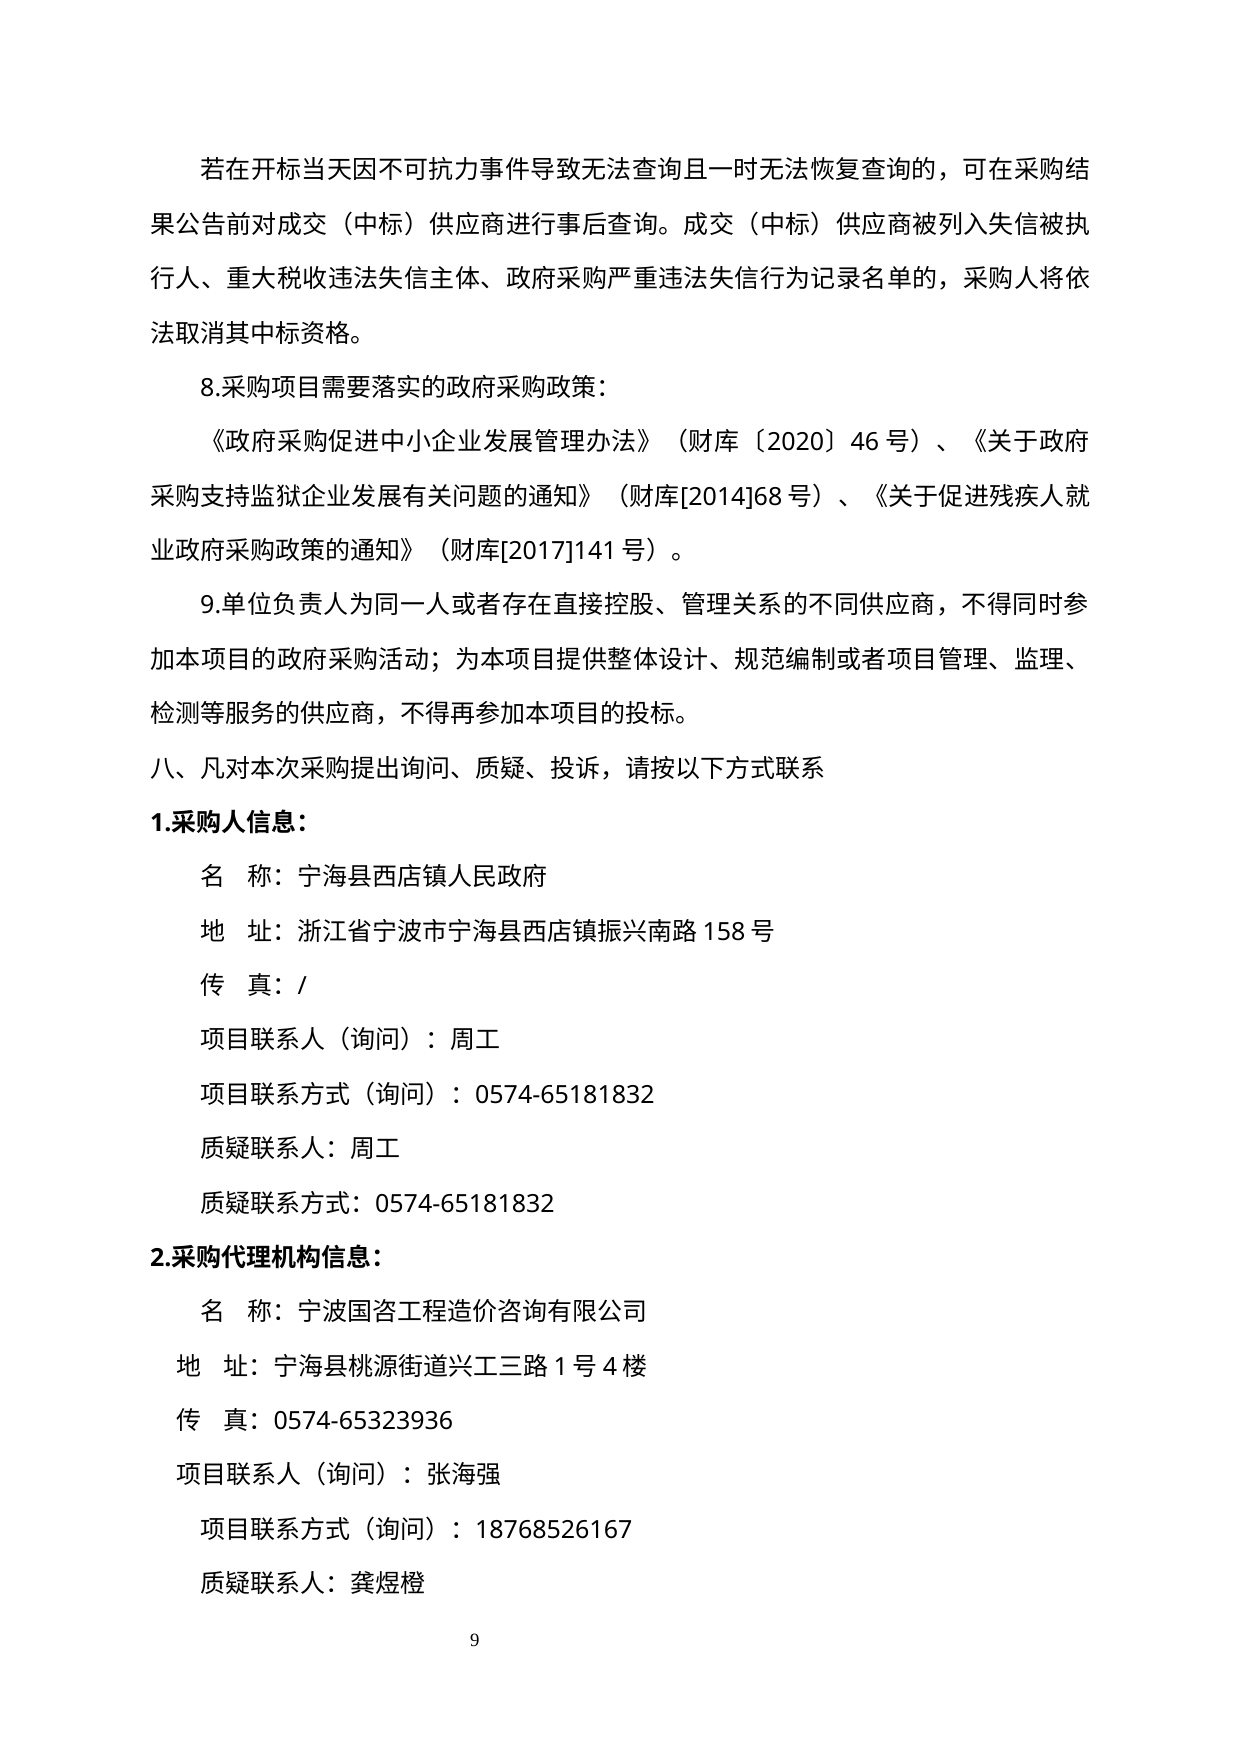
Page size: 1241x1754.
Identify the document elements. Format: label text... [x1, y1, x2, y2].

text 《政府采购促进中小企业发展管理办法》（财库〔2020〕46号）、《关于政府采购支持监狱企业发展有关问题的通知》（财库[2014]68号）、《关于促进残疾人就业政府采购政策的通知》（财库[2017]141号）。 [150, 422, 1090, 567]
text 项目联系方式（询问）：0574-65181832 [150, 1074, 1090, 1111]
text 项目联系人（询问）：周工 [150, 1020, 1090, 1056]
text 8.采购项目需要落实的政府采购政策： [150, 367, 1090, 404]
text 名 称：宁海县西店镇人民政府 [150, 857, 1090, 893]
text 项目联系方式（询问）：18768526167 [150, 1509, 1090, 1546]
text 地 址：宁海县桃源街道兴工三路1号4楼 [150, 1346, 1090, 1382]
text 项目联系人（询问）：张海强 [150, 1455, 1090, 1491]
text 质疑联系人：周工 [150, 1129, 1090, 1165]
text 传 真：0574-65323936 [150, 1401, 1090, 1437]
text 9.单位负责人为同一人或者存在直接控股、管理关系的不同供应商，不得同时参加本项目的政府采购活动；为本项目提供整体设计、规范编制或者项目管理、监理、检测等服务的供应商，不得再参加本项目的投标。 [150, 585, 1090, 730]
text 质疑联系方式：0574-65181832 [150, 1183, 1090, 1219]
text 质疑联系人：龚煜橙 [150, 1564, 1090, 1600]
text 1.采购人信息： [150, 802, 1090, 839]
text 地 址：浙江省宁波市宁海县西店镇振兴南路158号 [150, 911, 1090, 947]
text 2.采购代理机构信息： [150, 1237, 1090, 1274]
text 八、凡对本次采购提出询问、质疑、投诉，请按以下方式联系 [150, 748, 1090, 784]
text 传 真：/ [150, 966, 1090, 1002]
text 若在开标当天因不可抗力事件导致无法查询且一时无法恢复查询的，可在采购结果公告前对成交（中标）供应商进行事后查询。成交（中标）供应商被列入失信被执行人、重大税收违法失信主体、政府采购严重违法失信行为记录名单的，采购人将依法取消其中标资格。 [150, 150, 1090, 349]
text 名 称：宁波国咨工程造价咨询有限公司 [150, 1292, 1090, 1328]
